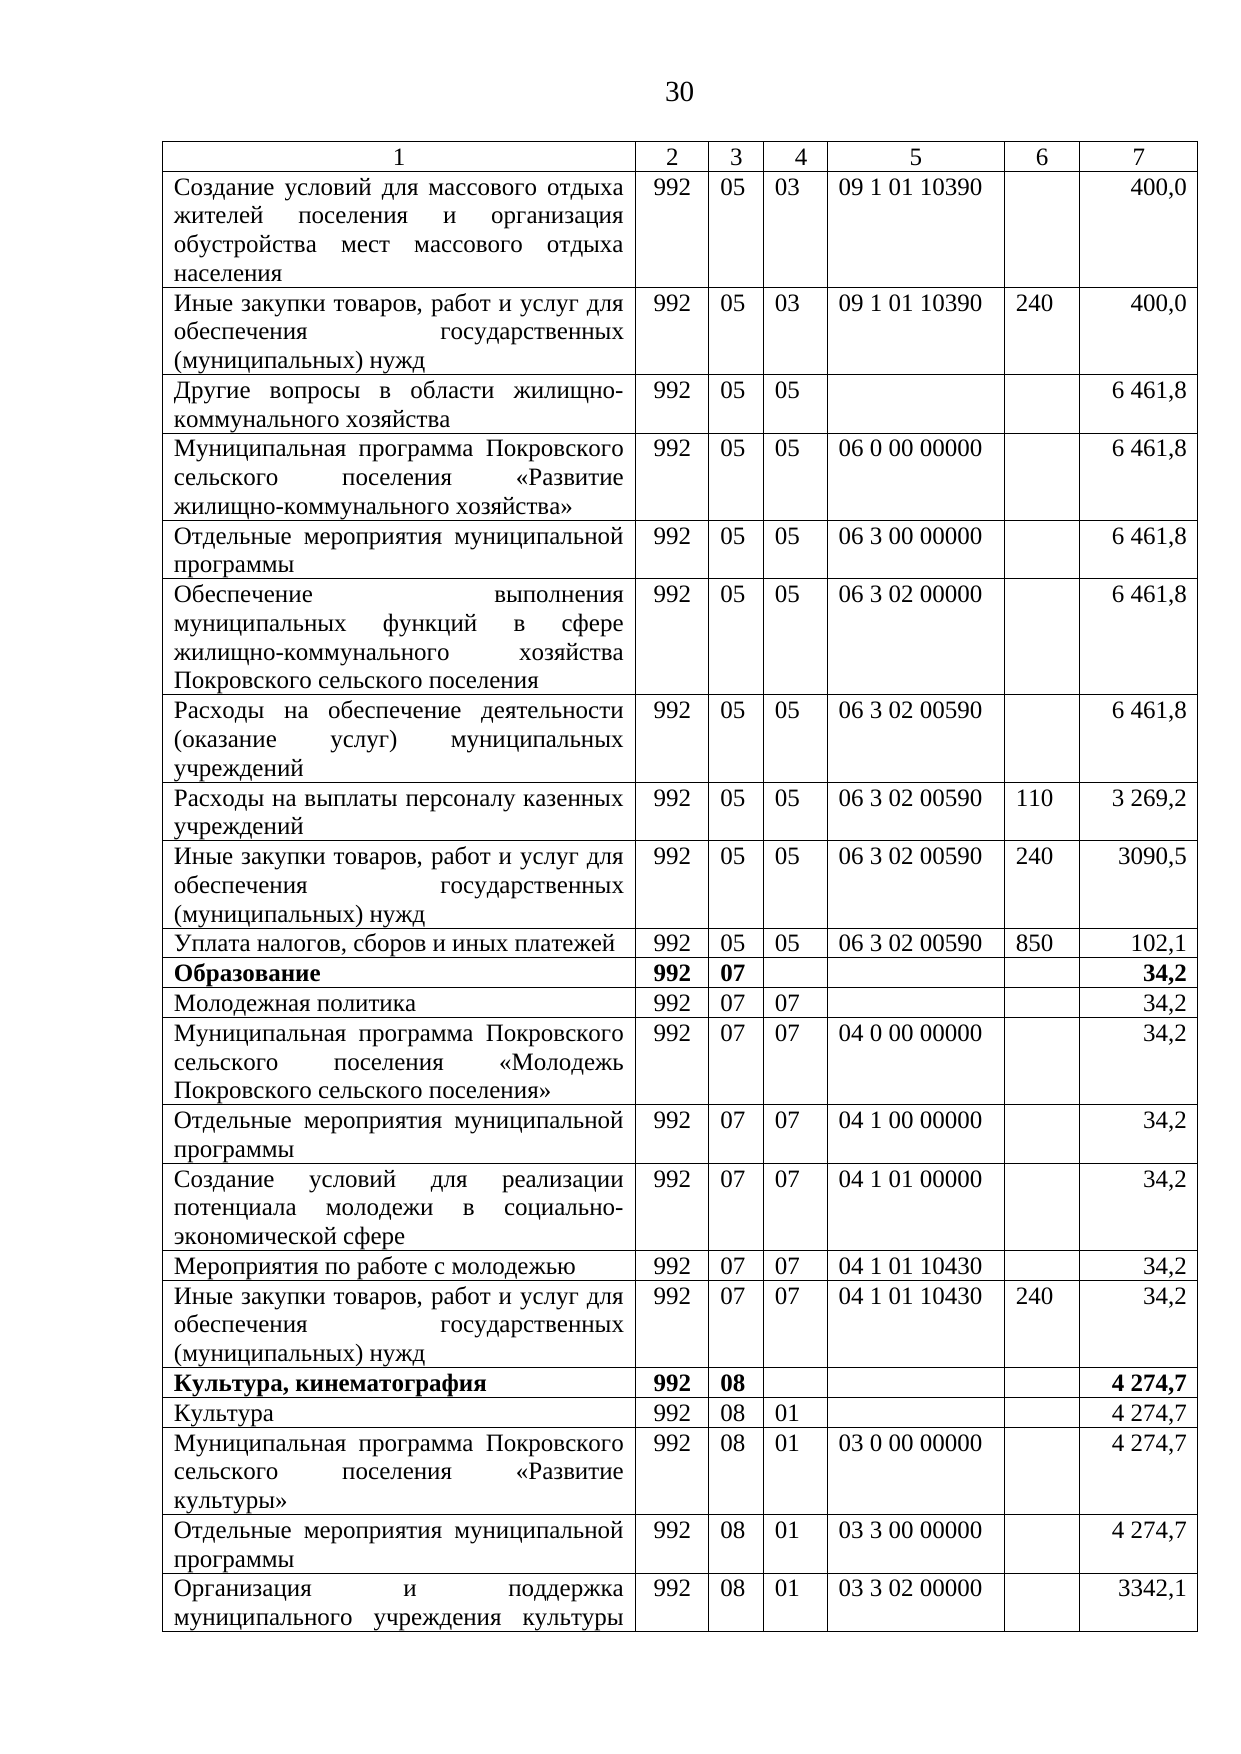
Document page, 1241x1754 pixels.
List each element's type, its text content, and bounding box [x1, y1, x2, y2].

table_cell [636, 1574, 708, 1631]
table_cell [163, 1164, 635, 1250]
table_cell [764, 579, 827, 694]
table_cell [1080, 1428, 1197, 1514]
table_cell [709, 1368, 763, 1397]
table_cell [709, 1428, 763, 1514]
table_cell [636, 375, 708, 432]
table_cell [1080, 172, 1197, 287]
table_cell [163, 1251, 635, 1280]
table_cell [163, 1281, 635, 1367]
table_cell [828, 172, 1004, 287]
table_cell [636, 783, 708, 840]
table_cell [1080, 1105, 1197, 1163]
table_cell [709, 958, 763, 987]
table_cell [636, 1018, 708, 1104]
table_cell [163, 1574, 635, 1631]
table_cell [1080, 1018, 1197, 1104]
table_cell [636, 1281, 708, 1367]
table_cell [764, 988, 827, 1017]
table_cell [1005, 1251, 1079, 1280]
table_header 1 [163, 142, 635, 171]
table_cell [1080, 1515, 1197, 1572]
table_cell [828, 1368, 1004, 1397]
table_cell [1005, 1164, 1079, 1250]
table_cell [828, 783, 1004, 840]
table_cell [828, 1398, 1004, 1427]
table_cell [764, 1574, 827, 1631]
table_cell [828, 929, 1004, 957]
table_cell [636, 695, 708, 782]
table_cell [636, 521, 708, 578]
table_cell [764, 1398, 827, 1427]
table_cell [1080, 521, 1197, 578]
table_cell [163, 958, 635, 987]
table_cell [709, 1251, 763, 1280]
table_header 4 [764, 142, 827, 171]
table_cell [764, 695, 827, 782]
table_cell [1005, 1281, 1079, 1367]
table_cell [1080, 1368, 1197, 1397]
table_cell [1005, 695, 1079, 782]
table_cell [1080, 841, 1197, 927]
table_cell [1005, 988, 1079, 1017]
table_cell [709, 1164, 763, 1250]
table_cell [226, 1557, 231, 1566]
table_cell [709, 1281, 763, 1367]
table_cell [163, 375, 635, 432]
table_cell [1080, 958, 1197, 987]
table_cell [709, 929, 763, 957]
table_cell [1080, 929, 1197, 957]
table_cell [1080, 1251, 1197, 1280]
table_header 5 [828, 142, 1004, 171]
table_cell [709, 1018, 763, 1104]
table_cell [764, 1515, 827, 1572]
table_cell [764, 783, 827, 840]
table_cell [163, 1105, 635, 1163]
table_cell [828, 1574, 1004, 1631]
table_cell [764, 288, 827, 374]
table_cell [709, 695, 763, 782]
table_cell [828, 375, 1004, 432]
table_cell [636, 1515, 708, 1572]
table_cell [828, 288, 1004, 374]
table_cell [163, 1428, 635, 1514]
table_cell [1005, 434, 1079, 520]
table_header 3 [709, 142, 763, 171]
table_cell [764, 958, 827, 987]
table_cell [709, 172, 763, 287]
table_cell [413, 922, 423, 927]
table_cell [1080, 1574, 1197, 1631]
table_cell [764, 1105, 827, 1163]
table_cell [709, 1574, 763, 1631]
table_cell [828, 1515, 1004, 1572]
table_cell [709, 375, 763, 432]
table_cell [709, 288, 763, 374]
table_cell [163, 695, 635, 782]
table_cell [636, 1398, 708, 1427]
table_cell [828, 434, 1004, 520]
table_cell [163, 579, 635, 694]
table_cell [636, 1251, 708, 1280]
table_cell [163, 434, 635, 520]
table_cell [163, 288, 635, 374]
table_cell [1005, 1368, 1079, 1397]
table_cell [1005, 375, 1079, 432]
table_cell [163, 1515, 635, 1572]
table_header 2 [636, 142, 708, 171]
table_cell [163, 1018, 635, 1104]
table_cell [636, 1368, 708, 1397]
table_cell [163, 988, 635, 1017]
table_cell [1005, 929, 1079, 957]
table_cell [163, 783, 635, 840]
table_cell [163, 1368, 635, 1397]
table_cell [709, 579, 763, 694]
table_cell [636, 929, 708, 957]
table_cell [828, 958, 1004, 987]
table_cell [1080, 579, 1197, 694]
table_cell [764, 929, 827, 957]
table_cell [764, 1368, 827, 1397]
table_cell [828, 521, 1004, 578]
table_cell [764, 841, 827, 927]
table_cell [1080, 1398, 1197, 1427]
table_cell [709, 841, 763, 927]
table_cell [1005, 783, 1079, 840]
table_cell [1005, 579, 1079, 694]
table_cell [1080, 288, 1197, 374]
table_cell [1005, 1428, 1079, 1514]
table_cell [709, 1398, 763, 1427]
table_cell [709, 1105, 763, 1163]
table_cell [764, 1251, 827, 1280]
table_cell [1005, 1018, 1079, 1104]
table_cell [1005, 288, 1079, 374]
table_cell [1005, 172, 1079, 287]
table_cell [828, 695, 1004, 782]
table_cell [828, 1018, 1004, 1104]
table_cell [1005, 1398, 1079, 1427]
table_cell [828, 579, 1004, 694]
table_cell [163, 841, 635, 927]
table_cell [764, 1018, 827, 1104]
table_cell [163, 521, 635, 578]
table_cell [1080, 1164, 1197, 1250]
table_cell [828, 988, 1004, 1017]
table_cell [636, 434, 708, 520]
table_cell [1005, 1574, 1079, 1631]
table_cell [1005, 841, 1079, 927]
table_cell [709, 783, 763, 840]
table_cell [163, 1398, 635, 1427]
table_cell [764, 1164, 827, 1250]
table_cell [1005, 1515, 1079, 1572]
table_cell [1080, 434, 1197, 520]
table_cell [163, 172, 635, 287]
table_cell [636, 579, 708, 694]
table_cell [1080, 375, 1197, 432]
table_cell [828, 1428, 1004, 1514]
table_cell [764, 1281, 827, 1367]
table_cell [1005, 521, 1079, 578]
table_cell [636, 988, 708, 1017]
table_header 6 [1005, 142, 1079, 171]
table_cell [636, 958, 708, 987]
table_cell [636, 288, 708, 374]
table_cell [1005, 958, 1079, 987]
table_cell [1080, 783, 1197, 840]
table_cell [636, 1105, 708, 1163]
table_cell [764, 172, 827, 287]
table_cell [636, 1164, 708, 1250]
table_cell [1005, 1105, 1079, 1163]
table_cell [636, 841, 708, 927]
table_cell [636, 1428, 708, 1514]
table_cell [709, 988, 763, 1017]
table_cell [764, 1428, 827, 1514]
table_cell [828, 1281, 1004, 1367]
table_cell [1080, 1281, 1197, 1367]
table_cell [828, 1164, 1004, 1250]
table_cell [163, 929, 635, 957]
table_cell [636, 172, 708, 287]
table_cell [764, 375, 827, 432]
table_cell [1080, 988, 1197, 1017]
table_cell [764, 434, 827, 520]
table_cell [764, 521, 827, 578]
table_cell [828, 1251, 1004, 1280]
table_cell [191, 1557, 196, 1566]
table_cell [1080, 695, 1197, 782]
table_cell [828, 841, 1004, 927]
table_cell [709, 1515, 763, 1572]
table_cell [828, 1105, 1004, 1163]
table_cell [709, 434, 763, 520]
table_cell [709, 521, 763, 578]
table_header 7 [1080, 142, 1197, 171]
